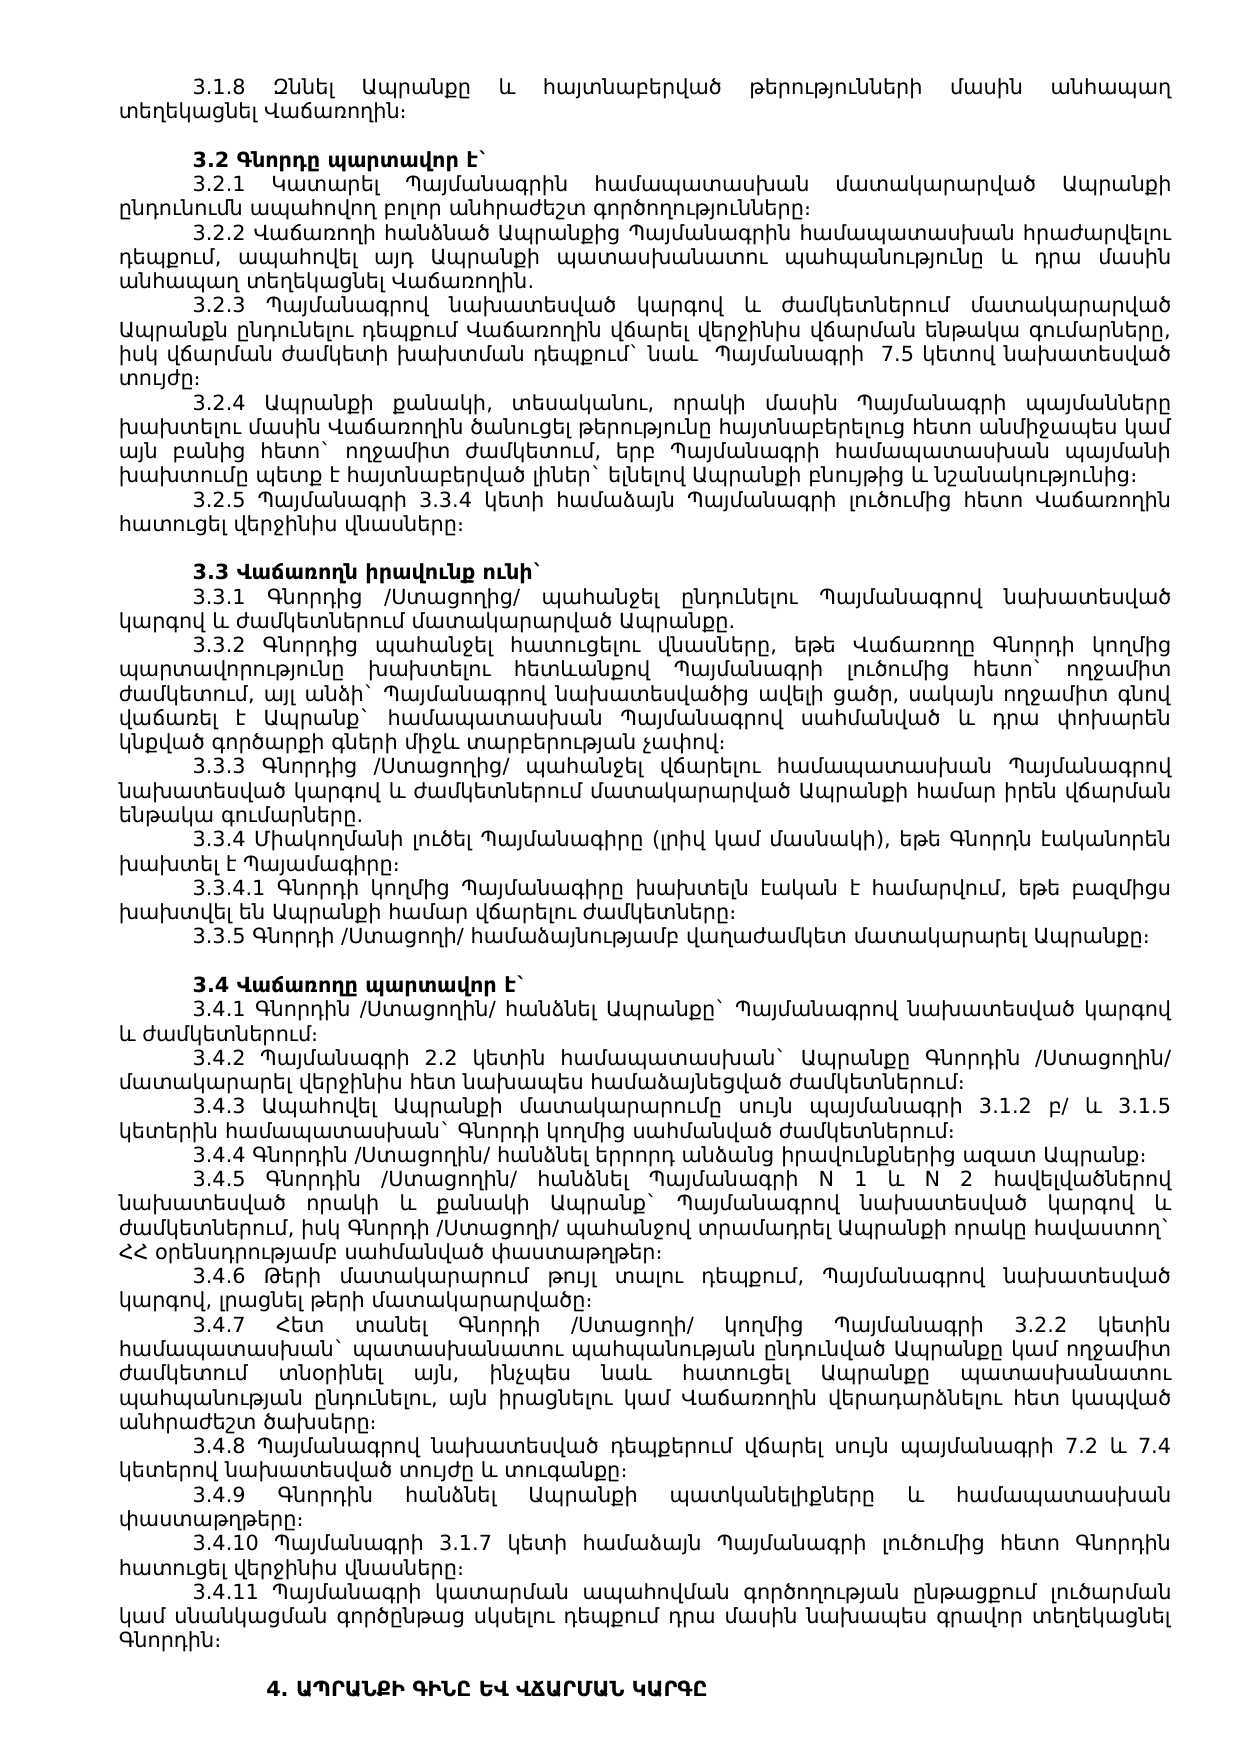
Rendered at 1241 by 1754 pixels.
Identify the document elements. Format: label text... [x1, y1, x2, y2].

text 3.4.6 Թերի մատակարարում թույլ տալու դեպքում, Պայմանագրով նախատեսված կարգով, լրացնել թերի մատակարարվածը։ [118, 1264, 1171, 1313]
text 3.4.3 Ապահովել Ապրանքի մատակարարումը սույն պայմանագրի 3.1.2 բ/ և 3.1.5 կետերին համապատասխան` Գնորդի կողմից սահմանված ժամկետներում։ [118, 1094, 1171, 1143]
text 3.4 Վաճառողը պարտավոր է` [118, 973, 1171, 997]
text 3.4.2 Պայմանագրի 2.2 կետին համապատասխան` Ապրանքը Գնորդին /Ստացողին/ մատակարարել վերջինիս հետ նախապես համաձայնեցված ժամկետներում։ [118, 1046, 1171, 1094]
text 3.2.1 Կատարել Պայմանագրին համապատասխան մատակարարված Ապրանքի ընդունումն ապահովող բոլոր անհրաժեշտ գործողությունները։ [118, 172, 1171, 221]
text 3.4.4 Գնորդին /Ստացողին/ հանձնել երրորդ անձանց իրավունքներից ազատ Ապրանք։ [118, 1143, 1171, 1167]
text 3.2 Գնորդը պարտավոր է` [118, 148, 1171, 172]
text 3.2.5 Պայմանագրի 3.3.4 կետի համաձայն Պայմանագրի լուծումից հետո Վաճառողին հատուցել վերջինիս վնասները։ [118, 488, 1171, 536]
text 3.3.5 Գնորդի /Ստացողի/ համաձայնությամբ վաղաժամկետ մատակարարել Ապրանքը։ [118, 924, 1171, 949]
text 3.2.4 Ապրանքի քանակի, տեսականու, որակի մասին Պայմանագրի պայմանները խախտելու մասին Վաճառողին ծանուցել թերությունը հայտնաբերելուց հետո անմիջապես կամ այն բանից հետո` ողջամիտ ժամկետում, երբ Պայմանագրի համապատասխան պայմանի խախտումը պետք է հայտնաբերված լիներ` ելնելով Ապրանքի բնույթից և նշանակությունից։ [118, 391, 1171, 488]
text 3.4.11 Պայմանագրի կատարման ապահովման գործողության ընթացքում լուծարման կամ սնանկացման գործընթաց սկսելու դեպքում դրա մասին նախապես գրավոր տեղեկացնել Գնորդին։ [118, 1580, 1171, 1653]
text 3.3.4.1 Գնորդի կողմից Պայմանագիրը խախտելն էական է համարվում, եթե բազմիցս խախտվել են Ապրանքի համար վճարելու ժամկետները։ [118, 876, 1171, 924]
text 3.4.7 Հետ տանել Գնորդի /Ստացողի/ կողմից Պայմանագրի 3.2.2 կետին համապատասխան` պատասխանատու պահպանության ընդունված Ապրանքը կամ ողջամիտ ժամկետում տնօրինել այն, ինչպես նաև հատուցել Ապրանքը պատասխանատու պահպանության ընդունելու, այն իրացնելու կամ Վաճառողին վերադարձնելու հետ կապված անհրաժեշտ ծախսերը։ [118, 1313, 1171, 1434]
text 3.3.2 Գնորդից պահանջել հատուցելու վնասները, եթե Վաճառողը Գնորդի կողմից պարտավորությունը խախտելու հետևանքով Պայմանագրի լուծումից հետո` ողջամիտ ժամկետում, այլ անձի` Պայմանագրով նախատեսվածից ավելի ցածր, սակայն ողջամիտ գնով վաճառել է Ապրանք` համապատասխան Պայմանագրով սահմանված և դրա փոխարեն կնքված գործարքի գների միջև տարբերության չափով։ [118, 633, 1171, 754]
text 3.4.8 Պայմանագրով նախատեսված դեպքերում վճարել սույն պայմանագրի 7.2 և 7.4 կետերով նախատեսված տույժը և տուգանքը։ [118, 1434, 1171, 1483]
text 3.1.8 Զննել Ապրանքը և հայտնաբերված թերությունների մասին անհապաղ տեղեկացնել Վաճառողին։ [118, 75, 1171, 123]
text 3.3.1 Գնորդից /Ստացողից/ պահանջել ընդունելու Պայմանագրով նախատեսված կարգով և ժամկետներում մատակարարված Ապրանքը. [118, 585, 1171, 633]
text 3.2.2 Վաճառողի հանձնած Ապրանքից Պայմանագրին համապատասխան հրաժարվելու դեպքում, ապահովել այդ Ապրանքի պատասխանատու պահպանությունը և դրա մասին անհապաղ տեղեկացնել Վաճառողին. [118, 221, 1171, 293]
text 3.3.3 Գնորդից /Ստացողից/ պահանջել վճարելու համապատասխան Պայմանագրով նախատեսված կարգով և ժամկետներում մատակարարված Ապրանքի համար իրեն վճարման ենթակա գումարները. [118, 754, 1171, 827]
text 3.3 Վաճառողն իրավունք ունի` [118, 560, 1171, 585]
text 3.2.3 Պայմանագրով նախատեսված կարգով և ժամկետներում մատակարարված Ապրանքն ընդունելու դեպքում Վաճառողին վճարել վերջինիս վճարման ենթակա գումարները, իսկ վճարման ժամկետի խախտման դեպքում` նաև Պայմանագրի 7.5 կետով նախատեսված տույժը։ [118, 293, 1171, 391]
text 4. ԱՊՐԱՆՔԻ ԳԻՆԸ ԵՎ ՎՃԱՐՄԱՆ ԿԱՐԳԸ [118, 1677, 1171, 1701]
text 3.4.9 Գնորդին հանձնել Ապրանքի պատկանելիքները և համապատասխան փաստաթղթերը։ [118, 1483, 1171, 1531]
text 3.4.5 Գնորդին /Ստացողին/ հանձնել Պայմանագրի N 1 և N 2 հավելվածներով նախատեսված որակի և քանակի Ապրանք` Պայմանագրով նախատեսված կարգով և ժամկետներում, իսկ Գնորդի /Ստացողի/ պահանջով տրամադրել Ապրանքի որակը հավաստող` ՀՀ օրենսդրությամբ սահմանված փաստաթղթեր։ [118, 1167, 1171, 1264]
text 3.4.1 Գնորդին /Ստացողին/ հանձնել Ապրանքը` Պայմանագրով նախատեսված կարգով և ժամկետներում։ [118, 997, 1171, 1046]
text 3.3.4 Միակողմանի լուծել Պայմանագիրը (լրիվ կամ մասնակի), եթե Գնորդն էականորեն խախտել է Պայամագիրը։ [118, 827, 1171, 876]
text 3.4.10 Պայմանագրի 3.1.7 կետի համաձայն Պայմանագրի լուծումից հետո Գնորդին հատուցել վերջինիս վնասները։ [118, 1531, 1171, 1580]
